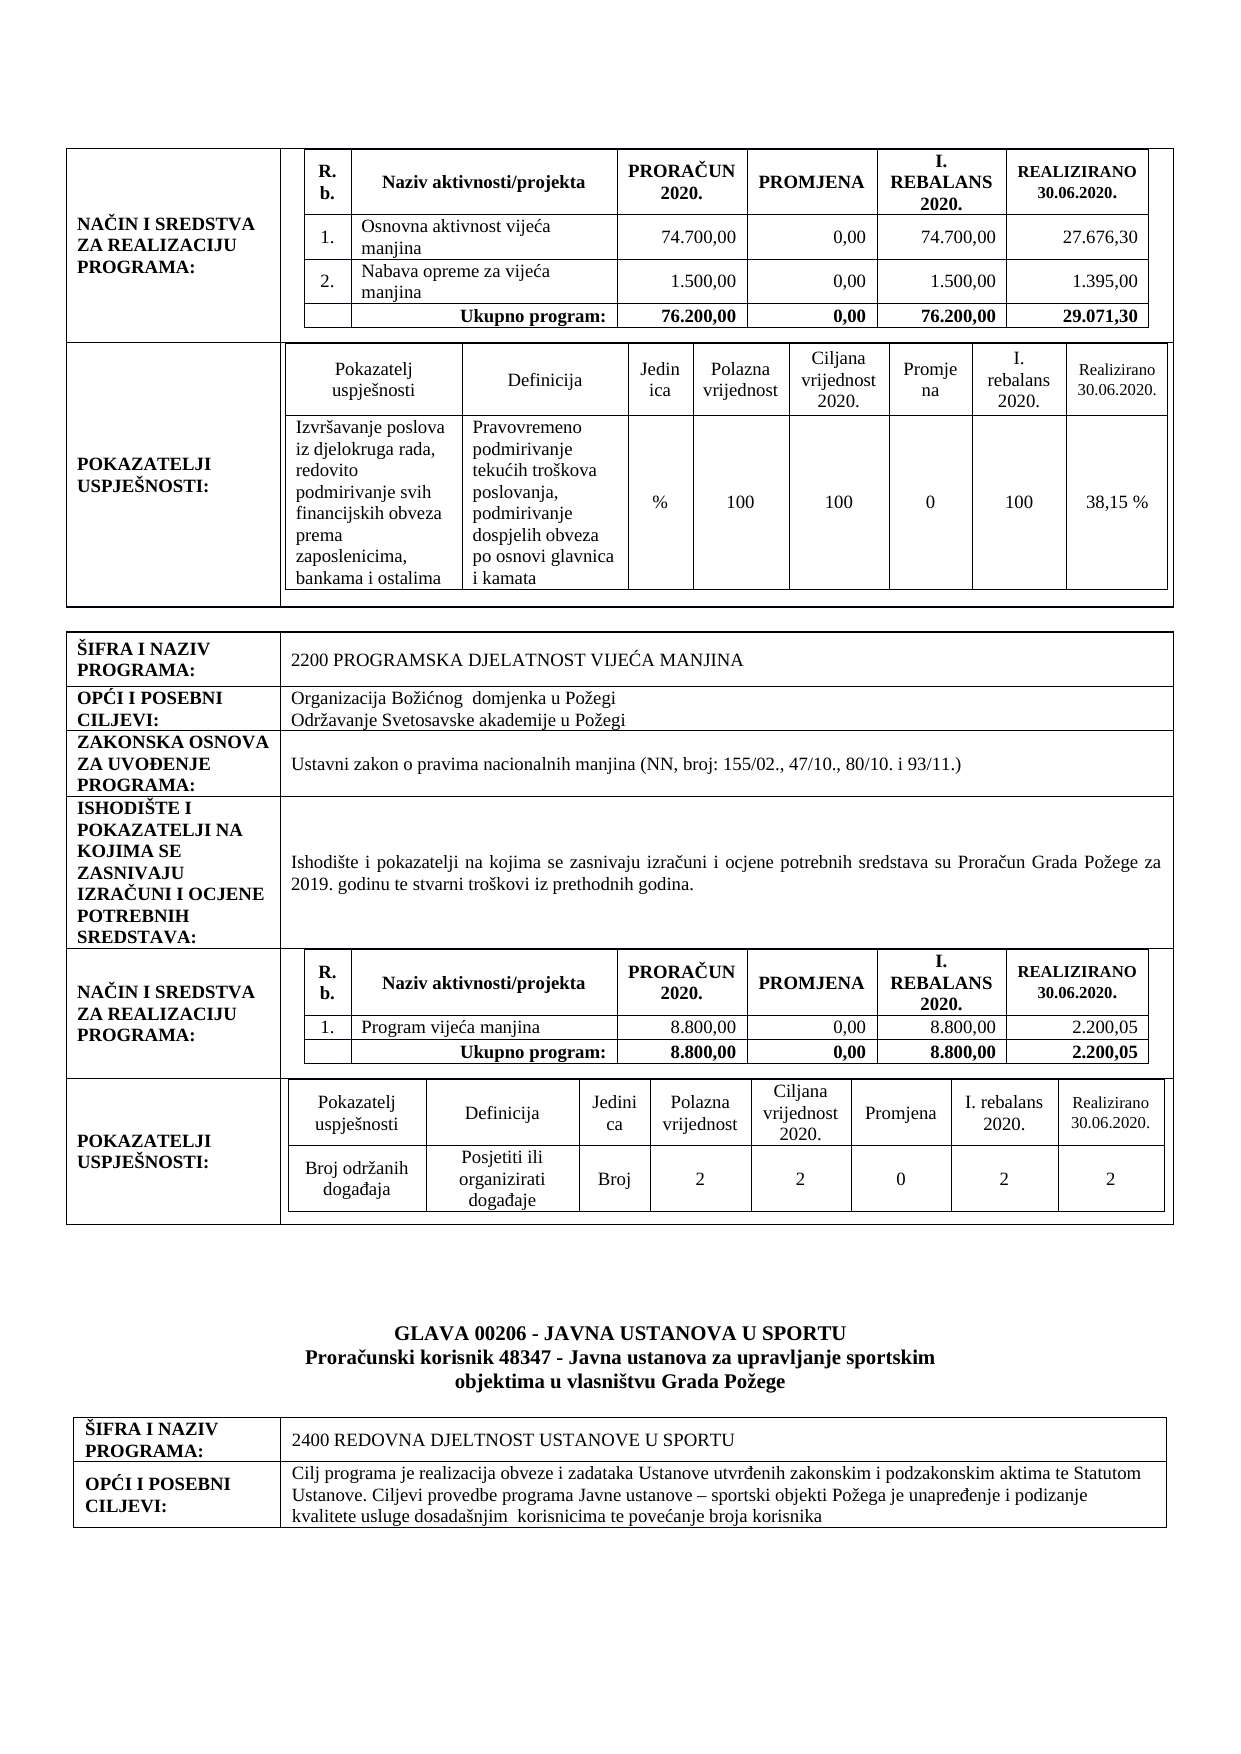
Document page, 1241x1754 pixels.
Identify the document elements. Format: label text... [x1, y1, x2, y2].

table_cell [281, 949, 1173, 1078]
table_cell Organizacija Božićnog domjenka u Požegi Održavanje Svetosavske akademije u Požegi [281, 687, 1173, 730]
table_cell OPĆI I POSEBNI CILJEVI: [74, 1462, 280, 1527]
table_header ŠIFRA I NAZIV PROGRAMA: [67, 633, 280, 686]
table_cell OPĆI I POSEBNI CILJEVI: [67, 687, 280, 730]
text GLAVA 00206 - JAVNA USTANOVA U SPORTU [148, 1321, 1093, 1345]
table_cell Ustavni zakon o pravima nacionalnih manjina (NN, broj: 155/02., 47/10., 80/10. i 93/11.) [281, 731, 1173, 796]
table_cell POKAZATELJI USPJEŠNOSTI: [67, 1079, 280, 1223]
table_header 2200 PROGRAMSKA DJELATNOST VIJEĆA MANJINA [281, 633, 1173, 686]
table_cell ISHODIŠTE I POKAZATELJI NA KOJIMA SE ZASNIVAJU IZRAČUNI I OCJENE POTREBNIH SREDSTAVA: [67, 797, 280, 948]
table_cell ZAKONSKA OSNOVA ZA UVOĐENJE PROGRAMA: [67, 731, 280, 796]
table_cell NAČIN I SREDSTVA ZA REALIZACIJU PROGRAMA: [67, 149, 280, 342]
text Proračunski korisnik 48347 - Javna ustanova za upravljanje sportskim [148, 1345, 1093, 1369]
table_cell Cilj programa je realizacija obveze i zadataka Ustanove utvrđenih zakonskim i podzakonskim aktima te Statutom Ustanove. Ciljevi provedbe programa Javne ustanove – sportski objekti Požega je unapređenje i podizanje kvalitete usluge dosadašnjim korisnicima te povećanje broja korisnika [281, 1462, 1166, 1527]
table_cell Ishodište i pokazatelji na kojima se zasnivaju izračuni i ocjene potrebnih sredstava su Proračun Grada Požege za 2019. godinu te stvarni troškovi iz prethodnih godina. [281, 797, 1173, 948]
table_cell [281, 1079, 1173, 1223]
table_header ŠIFRA I NAZIV PROGRAMA: [74, 1418, 280, 1461]
table_cell [281, 343, 1173, 606]
table_cell POKAZATELJI USPJEŠNOSTI: [67, 343, 280, 606]
table_cell NAČIN I SREDSTVA ZA REALIZACIJU PROGRAMA: [67, 949, 280, 1078]
table_header 2400 REDOVNA DJELTNOST USTANOVE U SPORTU [281, 1418, 1166, 1461]
table_cell [281, 149, 1173, 342]
text objektima u vlasništvu Grada Požege [148, 1369, 1093, 1393]
